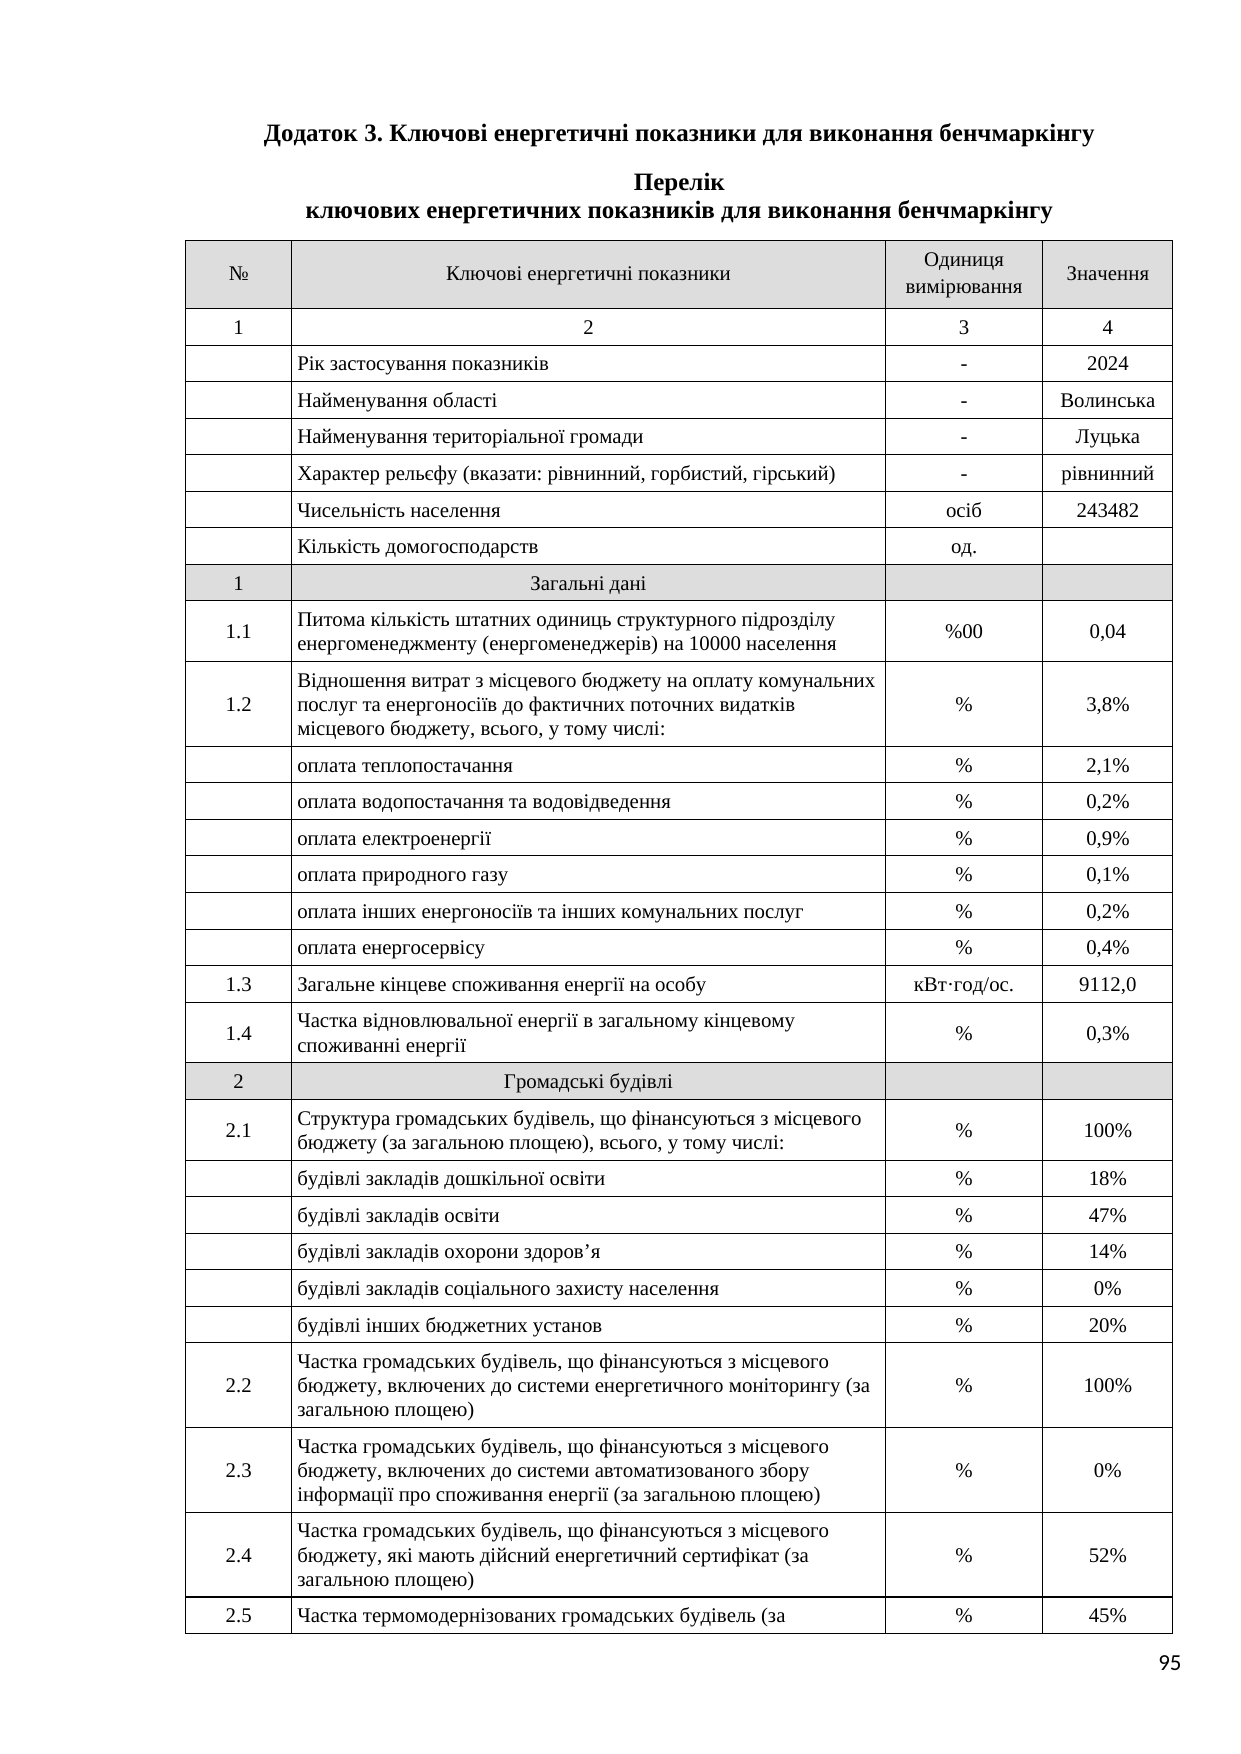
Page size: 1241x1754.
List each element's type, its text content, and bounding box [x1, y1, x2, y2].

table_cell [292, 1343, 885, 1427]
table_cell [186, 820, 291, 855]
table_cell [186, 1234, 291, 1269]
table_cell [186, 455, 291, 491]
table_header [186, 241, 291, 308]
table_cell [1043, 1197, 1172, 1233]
text Перелік ключових енергетичних показників для виконання бенчмаркінгу [224, 167, 1134, 224]
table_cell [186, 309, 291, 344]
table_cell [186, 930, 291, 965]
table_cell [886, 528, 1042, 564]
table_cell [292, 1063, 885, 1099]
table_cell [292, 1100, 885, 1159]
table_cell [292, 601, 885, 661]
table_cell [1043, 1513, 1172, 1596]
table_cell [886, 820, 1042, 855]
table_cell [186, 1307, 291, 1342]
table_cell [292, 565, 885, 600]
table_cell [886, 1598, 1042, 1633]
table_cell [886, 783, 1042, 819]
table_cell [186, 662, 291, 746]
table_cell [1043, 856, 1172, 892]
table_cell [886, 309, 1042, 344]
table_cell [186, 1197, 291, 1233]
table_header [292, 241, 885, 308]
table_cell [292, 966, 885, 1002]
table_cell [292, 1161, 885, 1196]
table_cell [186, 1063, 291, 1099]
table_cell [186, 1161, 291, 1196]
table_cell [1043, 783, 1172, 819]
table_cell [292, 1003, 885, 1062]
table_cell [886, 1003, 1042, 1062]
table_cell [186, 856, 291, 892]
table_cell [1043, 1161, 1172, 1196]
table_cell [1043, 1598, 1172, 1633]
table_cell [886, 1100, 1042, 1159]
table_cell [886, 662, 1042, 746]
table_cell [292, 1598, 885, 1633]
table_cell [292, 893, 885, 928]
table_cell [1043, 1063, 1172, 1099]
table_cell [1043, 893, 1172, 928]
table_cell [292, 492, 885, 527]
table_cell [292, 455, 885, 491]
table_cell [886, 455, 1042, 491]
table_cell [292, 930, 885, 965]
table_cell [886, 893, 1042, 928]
text Додаток 3. Ключові енергетичні показники для виконання бенчмаркінгу [177, 118, 1181, 147]
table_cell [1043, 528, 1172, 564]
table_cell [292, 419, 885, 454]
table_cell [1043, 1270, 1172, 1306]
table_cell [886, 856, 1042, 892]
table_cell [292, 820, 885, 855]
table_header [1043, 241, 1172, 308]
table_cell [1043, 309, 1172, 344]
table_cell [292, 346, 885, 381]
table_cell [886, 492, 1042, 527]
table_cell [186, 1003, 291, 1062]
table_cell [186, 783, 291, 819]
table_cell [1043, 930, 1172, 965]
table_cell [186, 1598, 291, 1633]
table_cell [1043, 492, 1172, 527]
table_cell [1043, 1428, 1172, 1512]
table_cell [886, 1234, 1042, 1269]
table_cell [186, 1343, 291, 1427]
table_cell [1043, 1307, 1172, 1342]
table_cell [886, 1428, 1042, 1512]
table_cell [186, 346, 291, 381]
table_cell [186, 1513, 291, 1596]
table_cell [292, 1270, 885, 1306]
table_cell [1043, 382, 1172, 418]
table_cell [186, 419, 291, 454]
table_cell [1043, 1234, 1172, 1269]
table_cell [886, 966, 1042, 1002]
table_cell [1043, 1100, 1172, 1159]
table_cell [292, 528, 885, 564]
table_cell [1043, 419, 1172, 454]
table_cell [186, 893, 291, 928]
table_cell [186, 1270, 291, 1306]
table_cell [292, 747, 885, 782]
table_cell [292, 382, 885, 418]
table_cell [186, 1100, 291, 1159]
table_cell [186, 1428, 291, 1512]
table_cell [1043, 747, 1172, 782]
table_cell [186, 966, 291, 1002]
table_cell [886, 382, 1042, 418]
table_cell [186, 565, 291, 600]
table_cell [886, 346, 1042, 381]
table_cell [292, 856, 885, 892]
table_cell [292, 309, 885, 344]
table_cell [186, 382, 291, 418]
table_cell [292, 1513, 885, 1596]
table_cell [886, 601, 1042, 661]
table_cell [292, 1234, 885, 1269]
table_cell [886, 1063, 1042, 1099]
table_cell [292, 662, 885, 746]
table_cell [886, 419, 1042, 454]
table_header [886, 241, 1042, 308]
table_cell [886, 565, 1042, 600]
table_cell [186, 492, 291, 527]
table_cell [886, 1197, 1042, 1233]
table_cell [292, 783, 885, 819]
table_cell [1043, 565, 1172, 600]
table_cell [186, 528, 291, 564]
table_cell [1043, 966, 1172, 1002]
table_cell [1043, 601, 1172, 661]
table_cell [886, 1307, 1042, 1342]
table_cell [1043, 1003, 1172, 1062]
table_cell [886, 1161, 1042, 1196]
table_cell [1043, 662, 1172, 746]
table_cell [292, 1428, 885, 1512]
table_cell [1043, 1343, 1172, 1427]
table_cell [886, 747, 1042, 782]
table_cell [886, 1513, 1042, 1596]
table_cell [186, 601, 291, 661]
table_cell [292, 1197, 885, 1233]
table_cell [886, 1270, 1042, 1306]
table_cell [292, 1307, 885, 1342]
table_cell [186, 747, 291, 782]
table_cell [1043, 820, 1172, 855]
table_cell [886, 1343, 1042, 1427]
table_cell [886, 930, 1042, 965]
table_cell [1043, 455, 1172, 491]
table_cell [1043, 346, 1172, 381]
